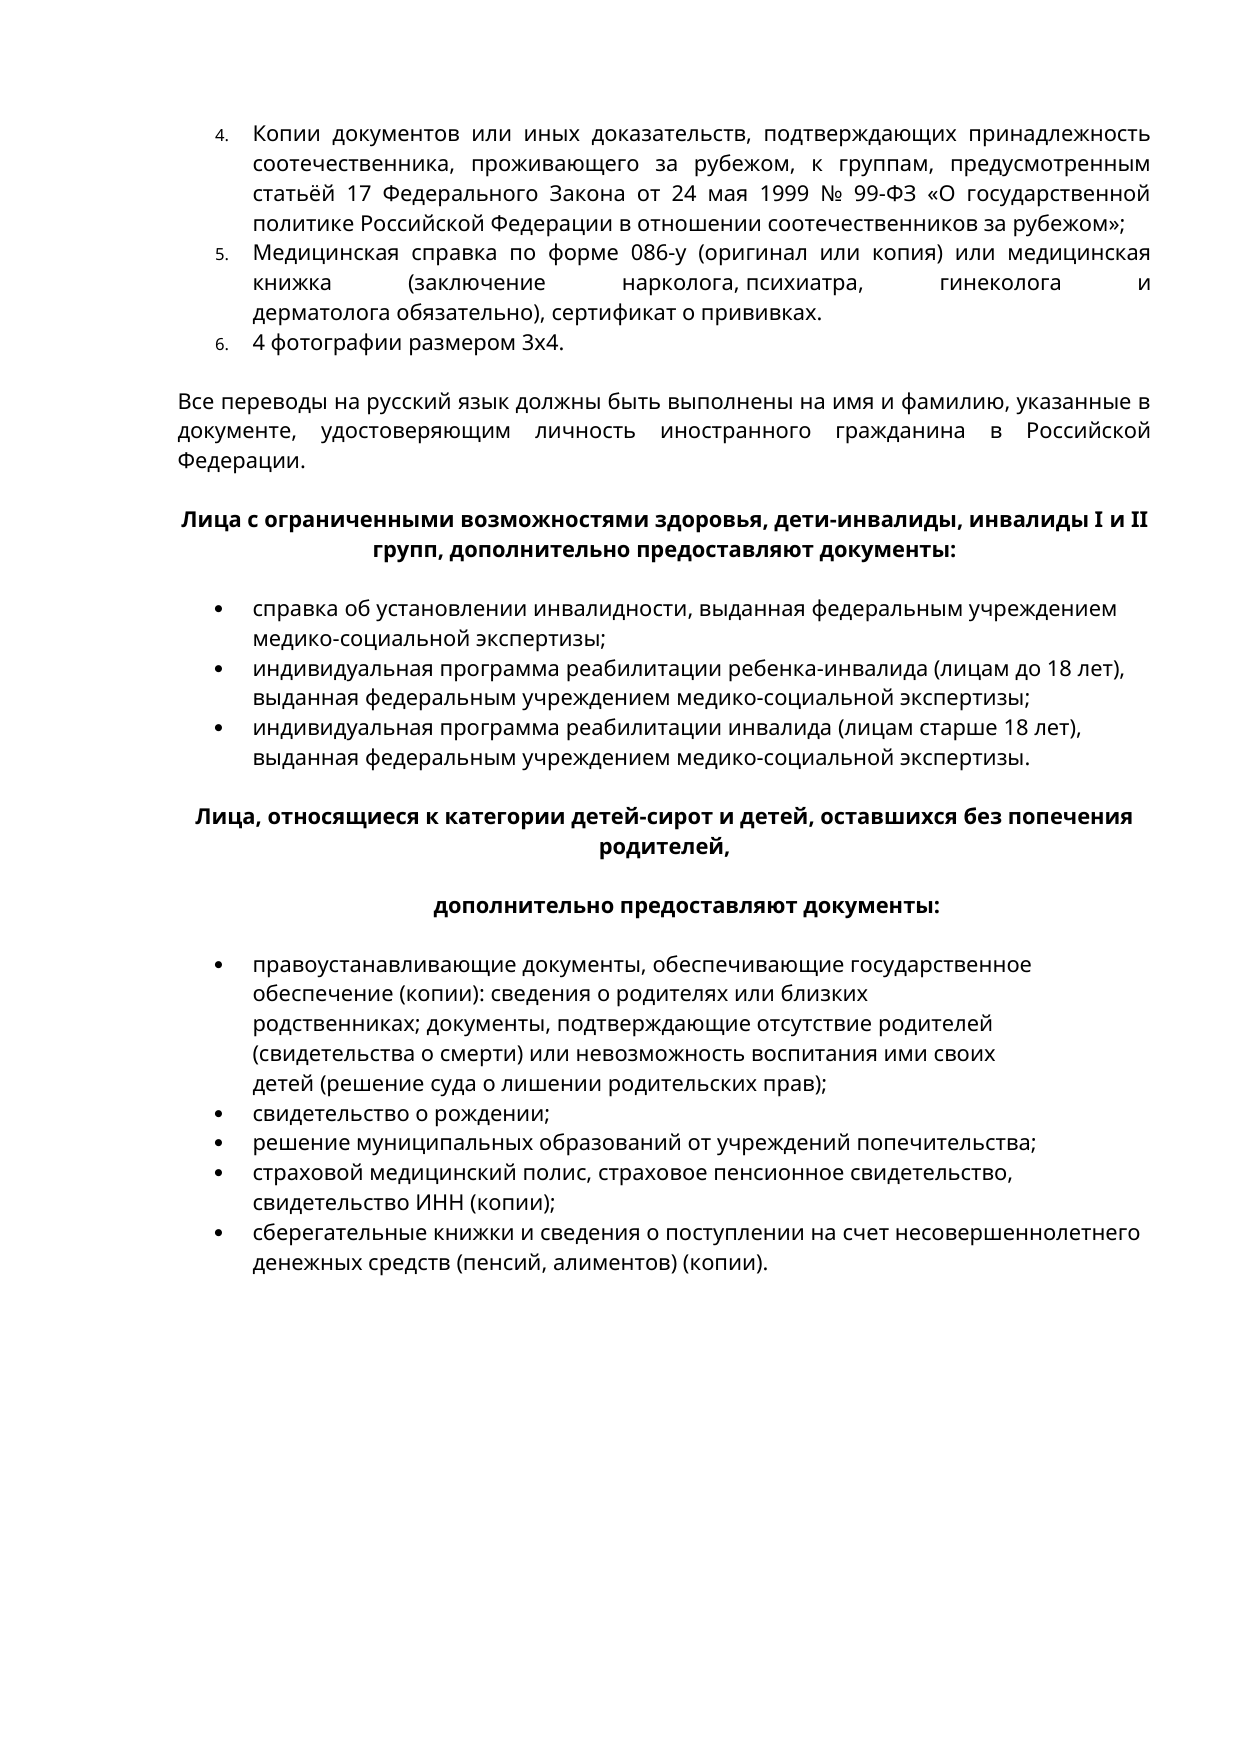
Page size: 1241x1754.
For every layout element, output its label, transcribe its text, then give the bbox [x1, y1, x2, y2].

text Лица, относящиеся к категории детей-сирот и детей, оставшихся без попечения родителей, [177, 801, 1152, 860]
text Лица с ограниченными возможностями здоровья, дети-инвалиды, инвалиды I и II групп, дополнительно предоставляют документы: [177, 504, 1152, 564]
text дополнительно предоставляют документы: [222, 889, 1152, 919]
list свидетельство о рождении; [215, 1097, 1152, 1127]
list справка об установлении инвалидности, выданная федеральным учреждением медико-социальной экспертизы; [215, 593, 1152, 652]
list решение муниципальных образований от учреждений попечительства; [215, 1127, 1152, 1157]
list сберегательные книжки и сведения о поступлении на счет несовершеннолетнего денежных средств (пенсий, алиментов) (копии). [215, 1217, 1152, 1276]
list страховой медицинский полис, страховое пенсионное свидетельство, свидетельство ИНН (копии); [215, 1157, 1152, 1217]
list 4 фотографии размером 3х4. [215, 327, 1152, 356]
list Медицинская справка по форме 086-у (оригинал или копия) или медицинская книжка (заключение нарколога, психиатра, гинеколога и дерматолога обязательно), сертификат о прививках. [215, 237, 1152, 327]
list индивидуальная программа реабилитации инвалида (лицам старше 18 лет), выданная федеральным учреждением медико-социальной экспертизы. [215, 712, 1152, 772]
list Копии документов или иных доказательств, подтверждающих принадлежность соотечественника, проживающего за рубежом, к группам, предусмотренным статьёй 17 Федерального Закона от 24 мая 1999 № 99-ФЗ «О государственной политике Российской Федерации в отношении соотечественников за рубежом»; [215, 118, 1152, 237]
text Все переводы на русский язык должны быть выполнены на имя и фамилию, указанные в документе, удостоверяющим личность иностранного гражданина в Российской Федерации. [177, 386, 1152, 475]
list правоустанавливающие документы, обеспечивающие государственное обеспечение (копии): сведения о родителях или близких родственниках; документы, подтверждающие отсутствие родителей (свидетельства о смерти) или невозможность воспитания ими своих детей (решение суда о лишении родительских прав); [215, 948, 1152, 1097]
list индивидуальная программа реабилитации ребенка-инвалида (лицам до 18 лет), выданная федеральным учреждением медико-социальной экспертизы; [215, 652, 1152, 712]
